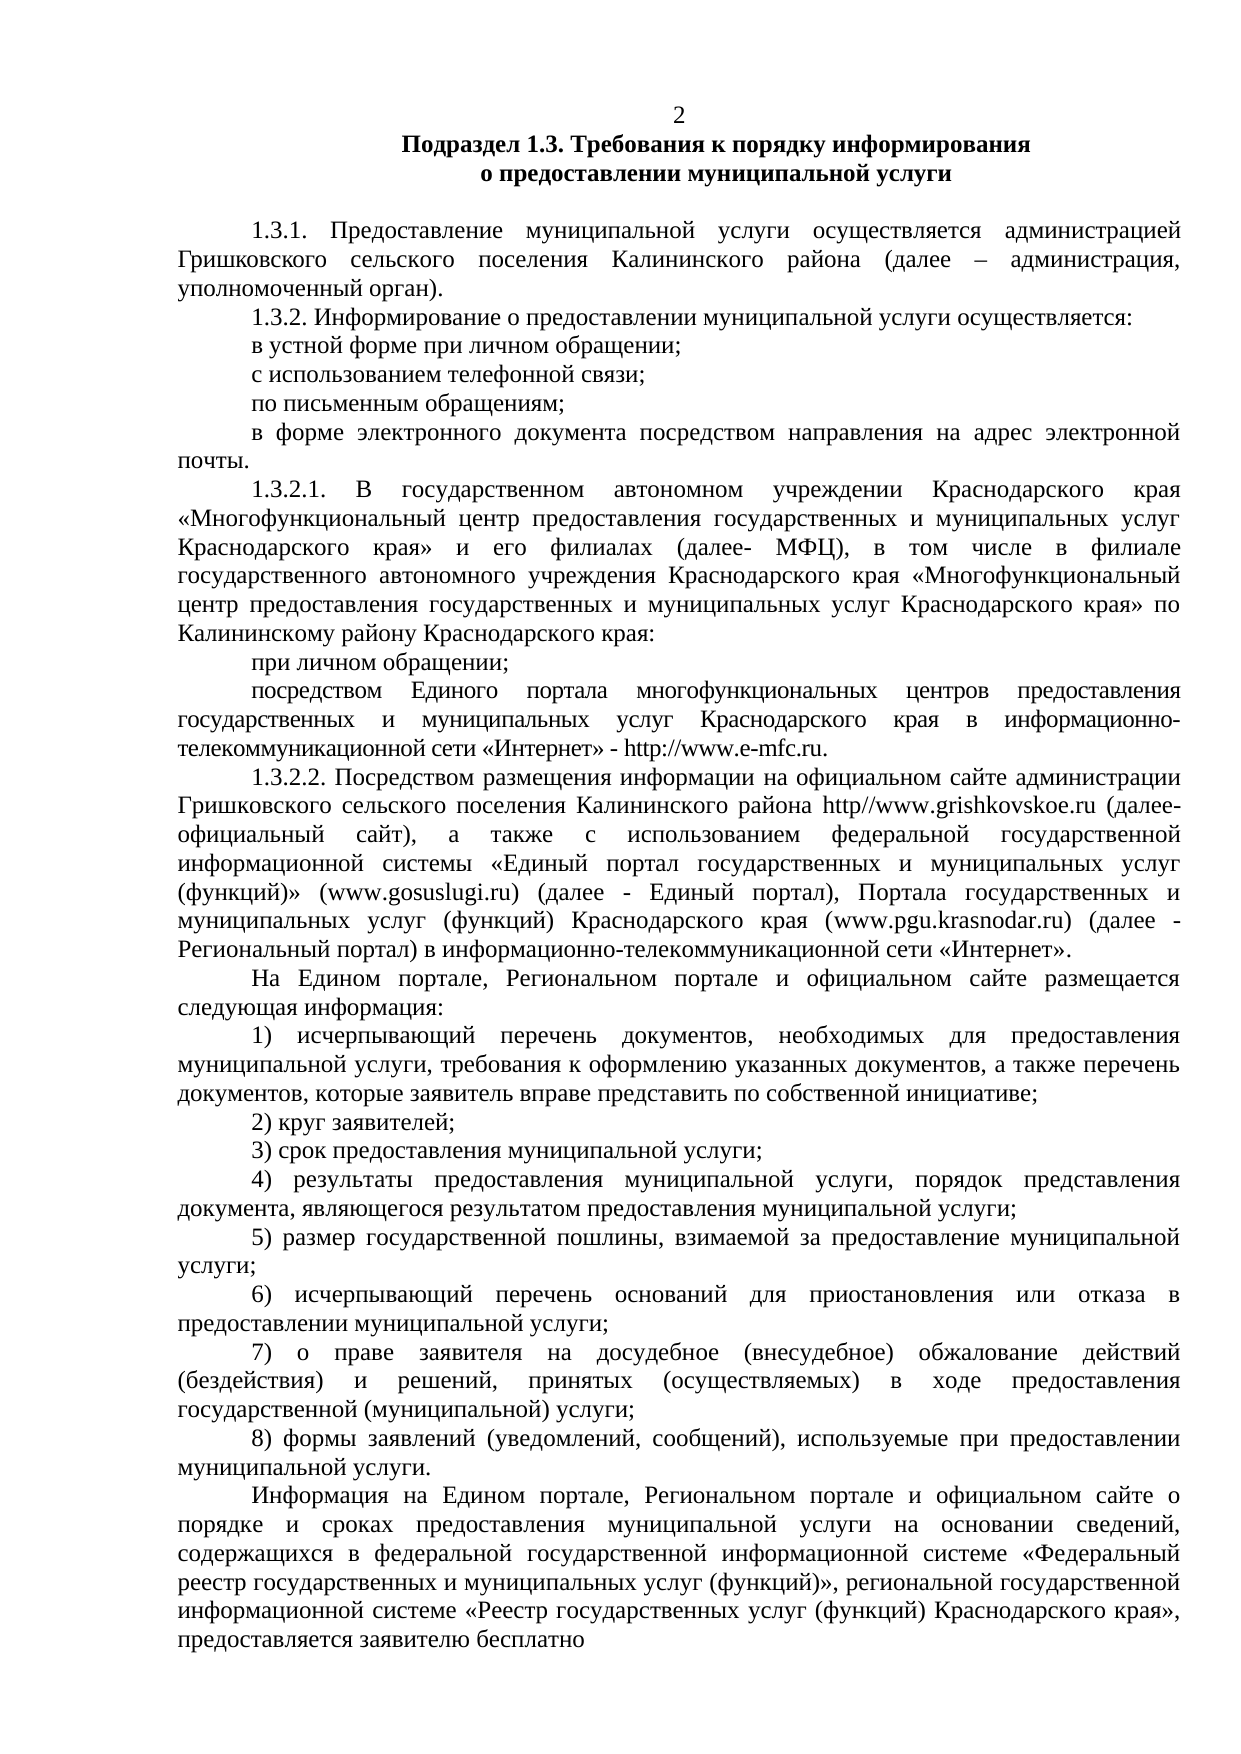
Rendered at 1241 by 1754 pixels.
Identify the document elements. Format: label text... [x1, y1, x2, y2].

text 2 [177, 100, 1181, 129]
text посредством Единого портала многофункциональных центров предоставления государственных и муниципальных услуг Краснодарского края в информационно-телекоммуникационной сети «Интернет» - http://www.e-mfc.ru. [177, 675, 1181, 762]
text 1.3.2.2. Посредством размещения информации на официальном сайте администрации Гришковского сельского поселения Калининского района http//www.grishkovskoe.ru (далее- официальный сайт), а также с использованием федеральной государственной информационной системы «Единый портал государственных и муниципальных услуг (функций)» (www.gosuslugi.ru) (далее - Единый портал), Портала государственных и муниципальных услуг (функций) Краснодарского края (www.pgu.krasnodar.ru) (далее - Региональный портал) в информационно-телекоммуникационной сети «Интернет». [177, 762, 1181, 963]
text 1.3.2.1. В государственном автономном учреждении Краснодарского края «Многофункциональный центр предоставления государственных и муниципальных услуг Краснодарского края» и его филиалах (далее- МФЦ), в том числе в филиале государственного автономного учреждения Краснодарского края «Многофункциональный центр предоставления государственных и муниципальных услуг Краснодарского края» по Калининскому району Краснодарского края: [177, 474, 1181, 647]
text 7) о праве заявителя на досудебное (внесудебное) обжалование действий (бездействия) и решений, принятых (осуществляемых) в ходе предоставления государственной (муниципальной) услуги; [177, 1337, 1181, 1423]
text 1) исчерпывающий перечень документов, необходимых для предоставления муниципальной услуги, требования к оформлению указанных документов, а также перечень документов, которые заявитель вправе представить по собственной инициативе; [177, 1020, 1181, 1107]
text Подраздел 1.3. Требования к порядку информирования [177, 129, 1181, 158]
text 6) исчерпывающий перечень оснований для приостановления или отказа в предоставлении муниципальной услуги; [177, 1279, 1181, 1337]
text Информация на Едином портале, Региональном портале и официальном сайте о порядке и сроках предоставления муниципальной услуги на основании сведений, содержащихся в федеральной государственной информационной системе «Федеральный реестр государственных и муниципальных услуг (функций)», региональной государственной информационной системе «Реестр государственных услуг (функций) Краснодарского края», предоставляется заявителю бесплатно [177, 1480, 1181, 1653]
text с использованием телефонной связи; [177, 359, 1181, 388]
text при личном обращении; [177, 647, 1181, 675]
text в устной форме при личном обращении; [177, 330, 1181, 359]
text по письменным обращениям; [177, 388, 1181, 417]
text 5) размер государственной пошлины, взимаемой за предоставление муниципальной услуги; [177, 1222, 1181, 1279]
text 3) срок предоставления муниципальной услуги; [177, 1135, 1181, 1164]
text 2) круг заявителей; [177, 1107, 1181, 1135]
text 4) результаты предоставления муниципальной услуги, порядок представления документа, являющегося результатом предоставления муниципальной услуги; [177, 1164, 1181, 1222]
text На Едином портале, Региональном портале и официальном сайте размещается следующая информация: [177, 963, 1181, 1020]
text в форме электронного документа посредством направления на адрес электронной почты. [177, 417, 1181, 474]
text 8) формы заявлений (уведомлений, сообщений), используемые при предоставлении муниципальной услуги. [177, 1423, 1181, 1480]
text 1.3.2. Информирование о предоставлении муниципальной услуги осуществляется: [177, 302, 1181, 330]
text 1.3.1. Предоставление муниципальной услуги осуществляется администрацией Гришковского сельского поселения Калининского района (далее – администрация, уполномоченный орган). [177, 215, 1181, 302]
text о предоставлении муниципальной услуги [177, 158, 1181, 187]
